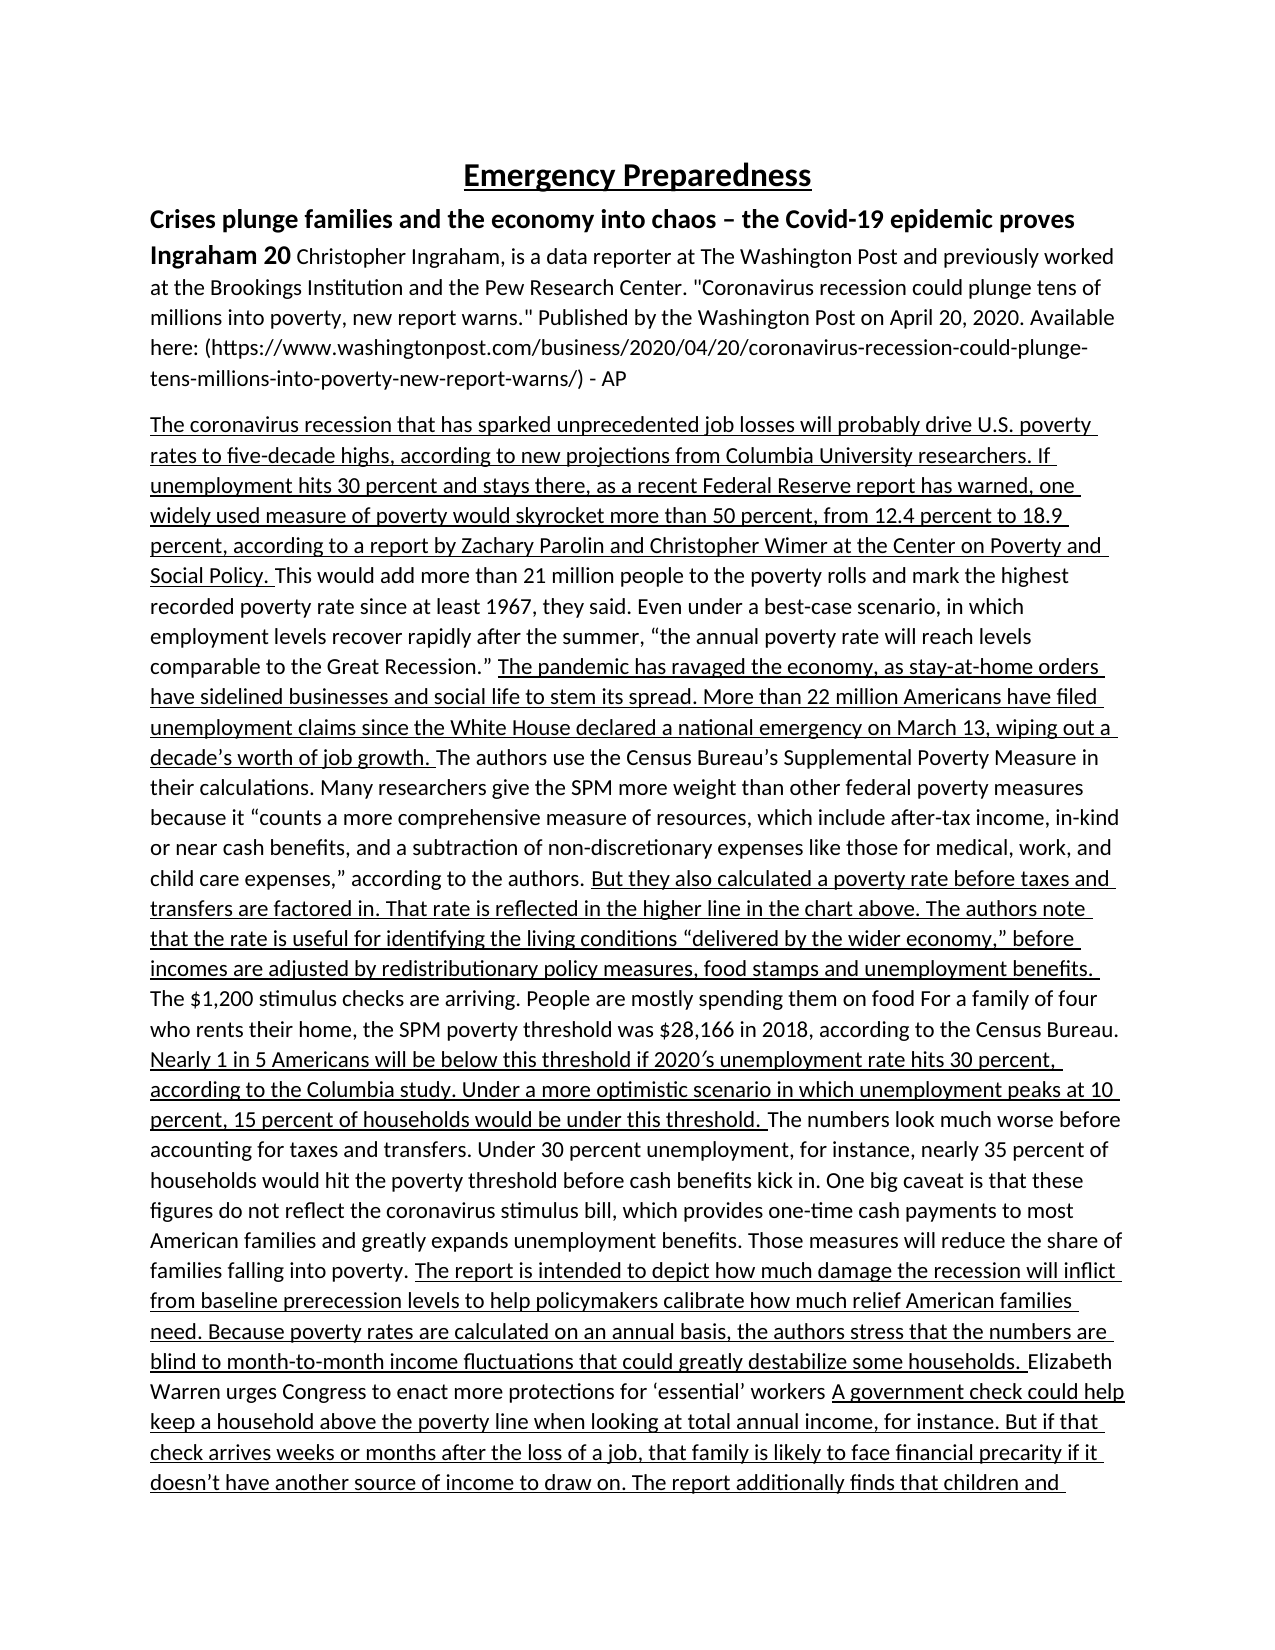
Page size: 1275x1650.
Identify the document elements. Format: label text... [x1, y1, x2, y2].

subtitle Emergency Preparedness [150, 154, 1125, 195]
text Ingraham 20 Christopher Ingraham, is a data reporter at The Washington Post and previously worked at the Brookings Institution and the Pew Research Center. "Coronavirus recession could plunge tens of millions into poverty, new report warns." Published by the Washington Post on April 20, 2020. Available here: (https://www.washingtonpost.com/business/2020/04/20/coronavirus-recession-could-plunge-tens-millions-into-poverty-new-report-warns/) - AP [150, 238, 1125, 392]
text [150, 411, 1125, 1496]
subtitle Crises plunge families and the economy into chaos – the Covid-19 epidemic proves [150, 202, 1125, 235]
